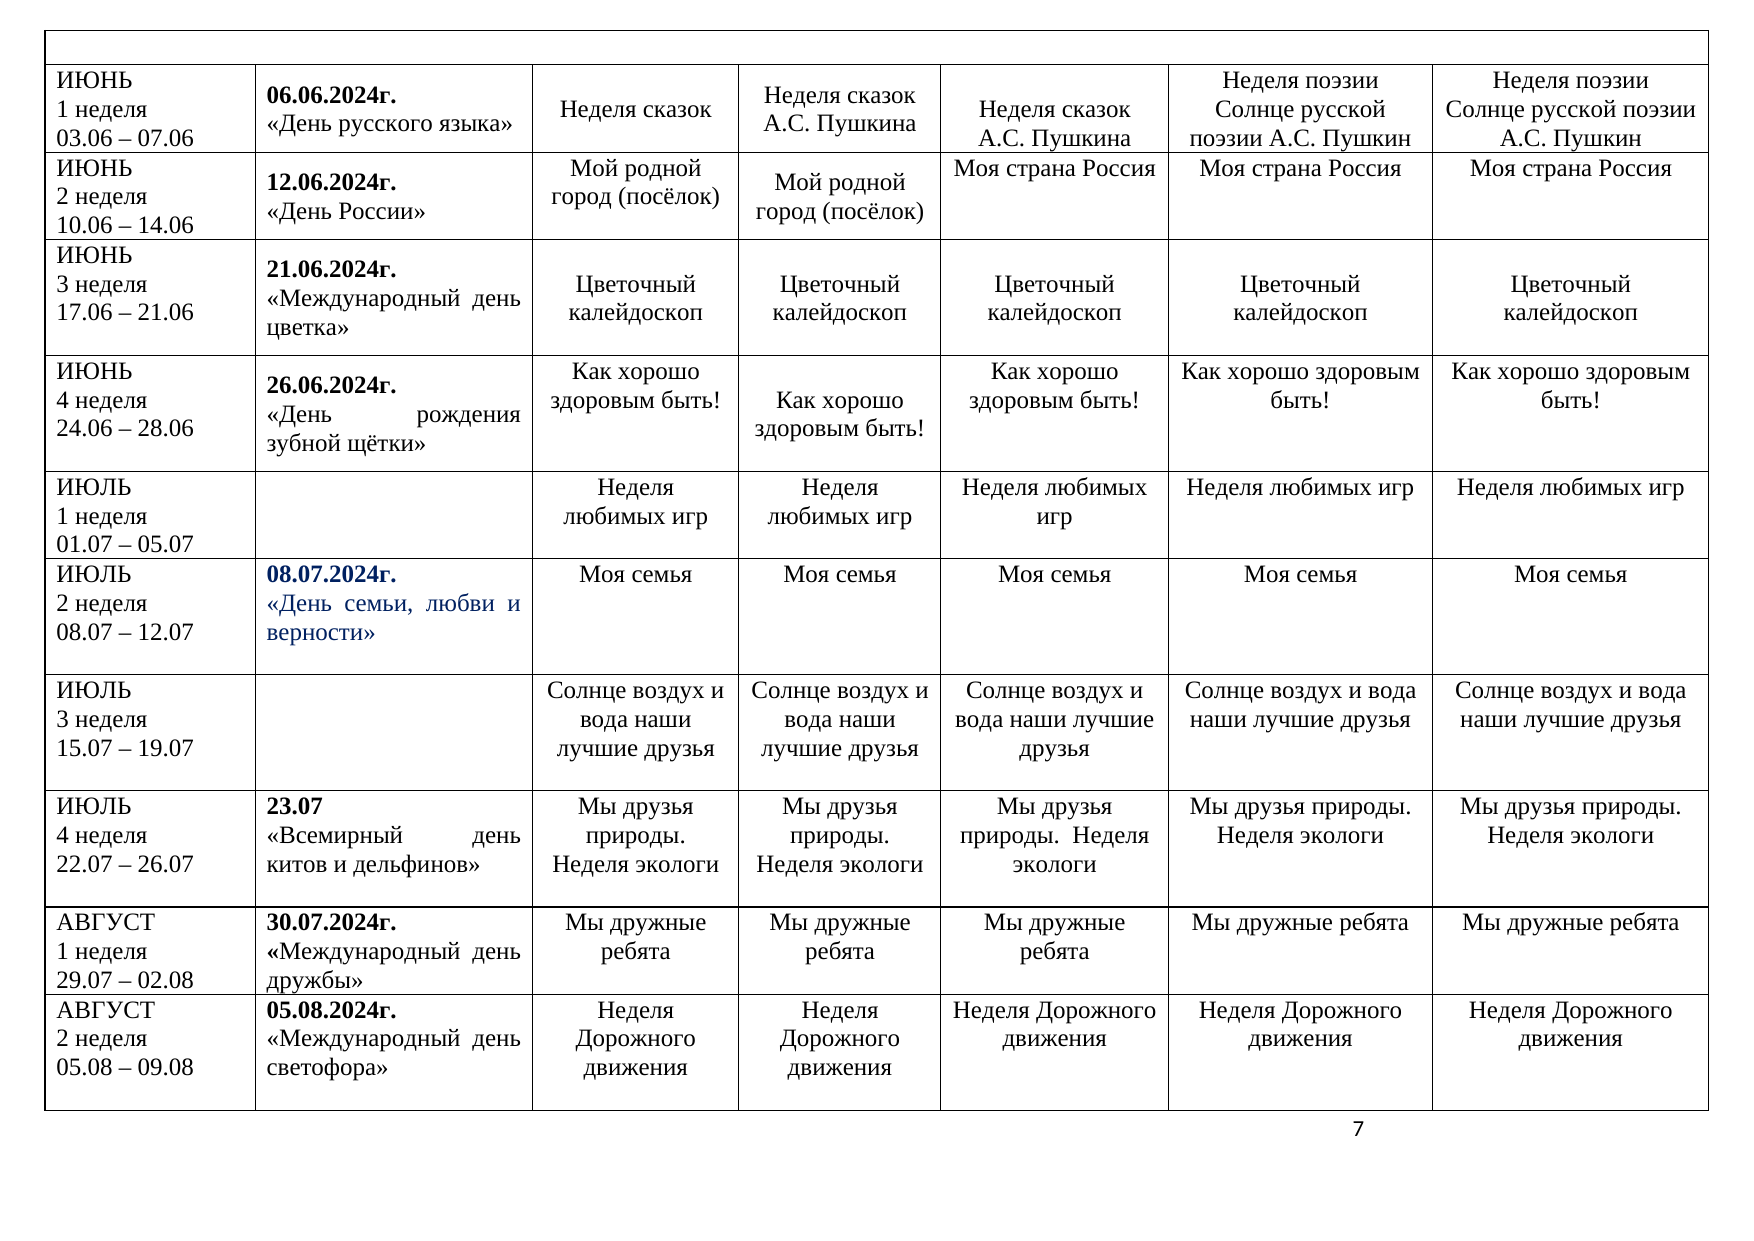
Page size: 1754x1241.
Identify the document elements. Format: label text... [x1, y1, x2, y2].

table_cell Моя страна Россия [941, 153, 1168, 239]
table_cell Мы друзья природы. Неделя экологи [941, 791, 1168, 906]
table_cell ИЮНЬ 1 неделя 03.06 – 07.06 [46, 65, 255, 152]
table_cell Мы друзья природы. Неделя экологи [1169, 791, 1432, 906]
table_cell Неделя Дорожного движения [739, 995, 940, 1110]
table_cell Цветочный калейдоскоп [739, 240, 940, 355]
table_cell Неделя Дорожного движения [1169, 995, 1432, 1110]
table_cell Мой родной город (посёлок) [533, 153, 738, 239]
table_cell 21.06.2024г. «Международный день цветка» [256, 240, 532, 355]
table_cell Как хорошо здоровым быть! [941, 356, 1168, 471]
table_cell ИЮНЬ 4 неделя 24.06 – 28.06 [46, 356, 255, 471]
table_cell АВГУСТ 2 неделя 05.08 – 09.08 [46, 995, 255, 1110]
table_cell Солнце воздух и вода наши лучшие друзья [1433, 675, 1708, 790]
table_cell Неделя сказок [533, 65, 738, 152]
table_cell ИЮЛЬ 4 неделя 22.07 – 26.07 [46, 791, 255, 906]
table_cell Как хорошо здоровым быть! [1433, 356, 1708, 471]
table_cell Как хорошо здоровым быть! [533, 356, 738, 471]
table_cell Мы дружные ребята [1169, 908, 1432, 994]
table_cell Неделя любимых игр [1169, 472, 1432, 558]
table_cell ИЮЛЬ 3 неделя 15.07 – 19.07 [46, 675, 255, 790]
table_cell 12.06.2024г. «День России» [256, 153, 532, 239]
table_cell Мы друзья природы. Неделя экологи [1433, 791, 1708, 906]
table_cell Неделя любимых игр [941, 472, 1168, 558]
table_cell [256, 675, 532, 790]
table_cell Солнце воздух и вода наши лучшие друзья [533, 675, 738, 790]
table_cell Моя семья [739, 559, 940, 674]
table_cell Как хорошо здоровым быть! [739, 356, 940, 471]
table_cell АВГУСТ 1 неделя 29.07 – 02.08 [46, 908, 255, 994]
table_cell ИЮЛЬ 2 неделя 08.07 – 12.07 [46, 559, 255, 674]
table_cell Моя страна Россия [1169, 153, 1432, 239]
table_cell ИЮНЬ 2 неделя 10.06 – 14.06 [46, 153, 255, 239]
table_cell Цветочный калейдоскоп [533, 240, 738, 355]
table_cell Неделя поэзии Солнце русской поэзии А.С. Пушкин [1433, 65, 1708, 152]
table_cell Моя семья [1169, 559, 1432, 674]
table_cell Моя семья [1433, 559, 1708, 674]
table_cell 06.06.2024г. «День русского языка» [256, 65, 532, 152]
table_cell Цветочный калейдоскоп [941, 240, 1168, 355]
table_cell Солнце воздух и вода наши лучшие друзья [941, 675, 1168, 790]
table_cell 26.06.2024г. «День рождения зубной щётки» [256, 356, 532, 471]
table_cell Моя семья [941, 559, 1168, 674]
table_cell [256, 472, 532, 558]
table_cell Неделя Дорожного движения [941, 995, 1168, 1110]
table_cell Солнце воздух и вода наши лучшие друзья [1169, 675, 1432, 790]
table_cell Солнце воздух и вода наши лучшие друзья [739, 675, 940, 790]
table_cell Моя страна Россия [1433, 153, 1708, 239]
table_cell Цветочный калейдоскоп [1433, 240, 1708, 355]
table_cell Мы друзья природы. Неделя экологи [739, 791, 940, 906]
table_cell Цветочный калейдоскоп [1169, 240, 1432, 355]
table_cell Неделя сказок А.С. Пушкина [739, 65, 940, 152]
table_cell ИЮНЬ 3 неделя 17.06 – 21.06 [46, 240, 255, 355]
table_cell Неделя Дорожного движения [533, 995, 738, 1110]
table_cell 05.08.2024г. «Международный день светофора» [256, 995, 532, 1110]
table_cell Мы дружные ребята [739, 908, 940, 994]
table_cell ИЮЛЬ 1 неделя 01.07 – 05.07 [46, 472, 255, 558]
table_cell Мой родной город (посёлок) [739, 153, 940, 239]
table_cell Неделя любимых игр [533, 472, 738, 558]
table_cell Неделя Дорожного движения [1433, 995, 1708, 1110]
table_cell 30.07.2024г. «Международный день дружбы» [256, 908, 532, 994]
table_cell Моя семья [533, 559, 738, 674]
table_cell Мы дружные ребята [1433, 908, 1708, 994]
table_cell Неделя любимых игр [739, 472, 940, 558]
table_cell Неделя сказок А.С. Пушкина [941, 65, 1168, 152]
table_cell Мы дружные ребята [533, 908, 738, 994]
table_cell 23.07 «Всемирный день китов и дельфинов» [256, 791, 532, 906]
table_cell [46, 31, 1708, 64]
table_cell Мы дружные ребята [941, 908, 1168, 994]
table_cell Неделя поэзии Солнце русской поэзии А.С. Пушкин [1169, 65, 1432, 152]
table_cell Как хорошо здоровым быть! [1169, 356, 1432, 471]
table_cell 08.07.2024г. «День семьи, любви и верности» [256, 559, 532, 674]
table_cell Мы друзья природы. Неделя экологи [533, 791, 738, 906]
table_cell Неделя любимых игр [1433, 472, 1708, 558]
